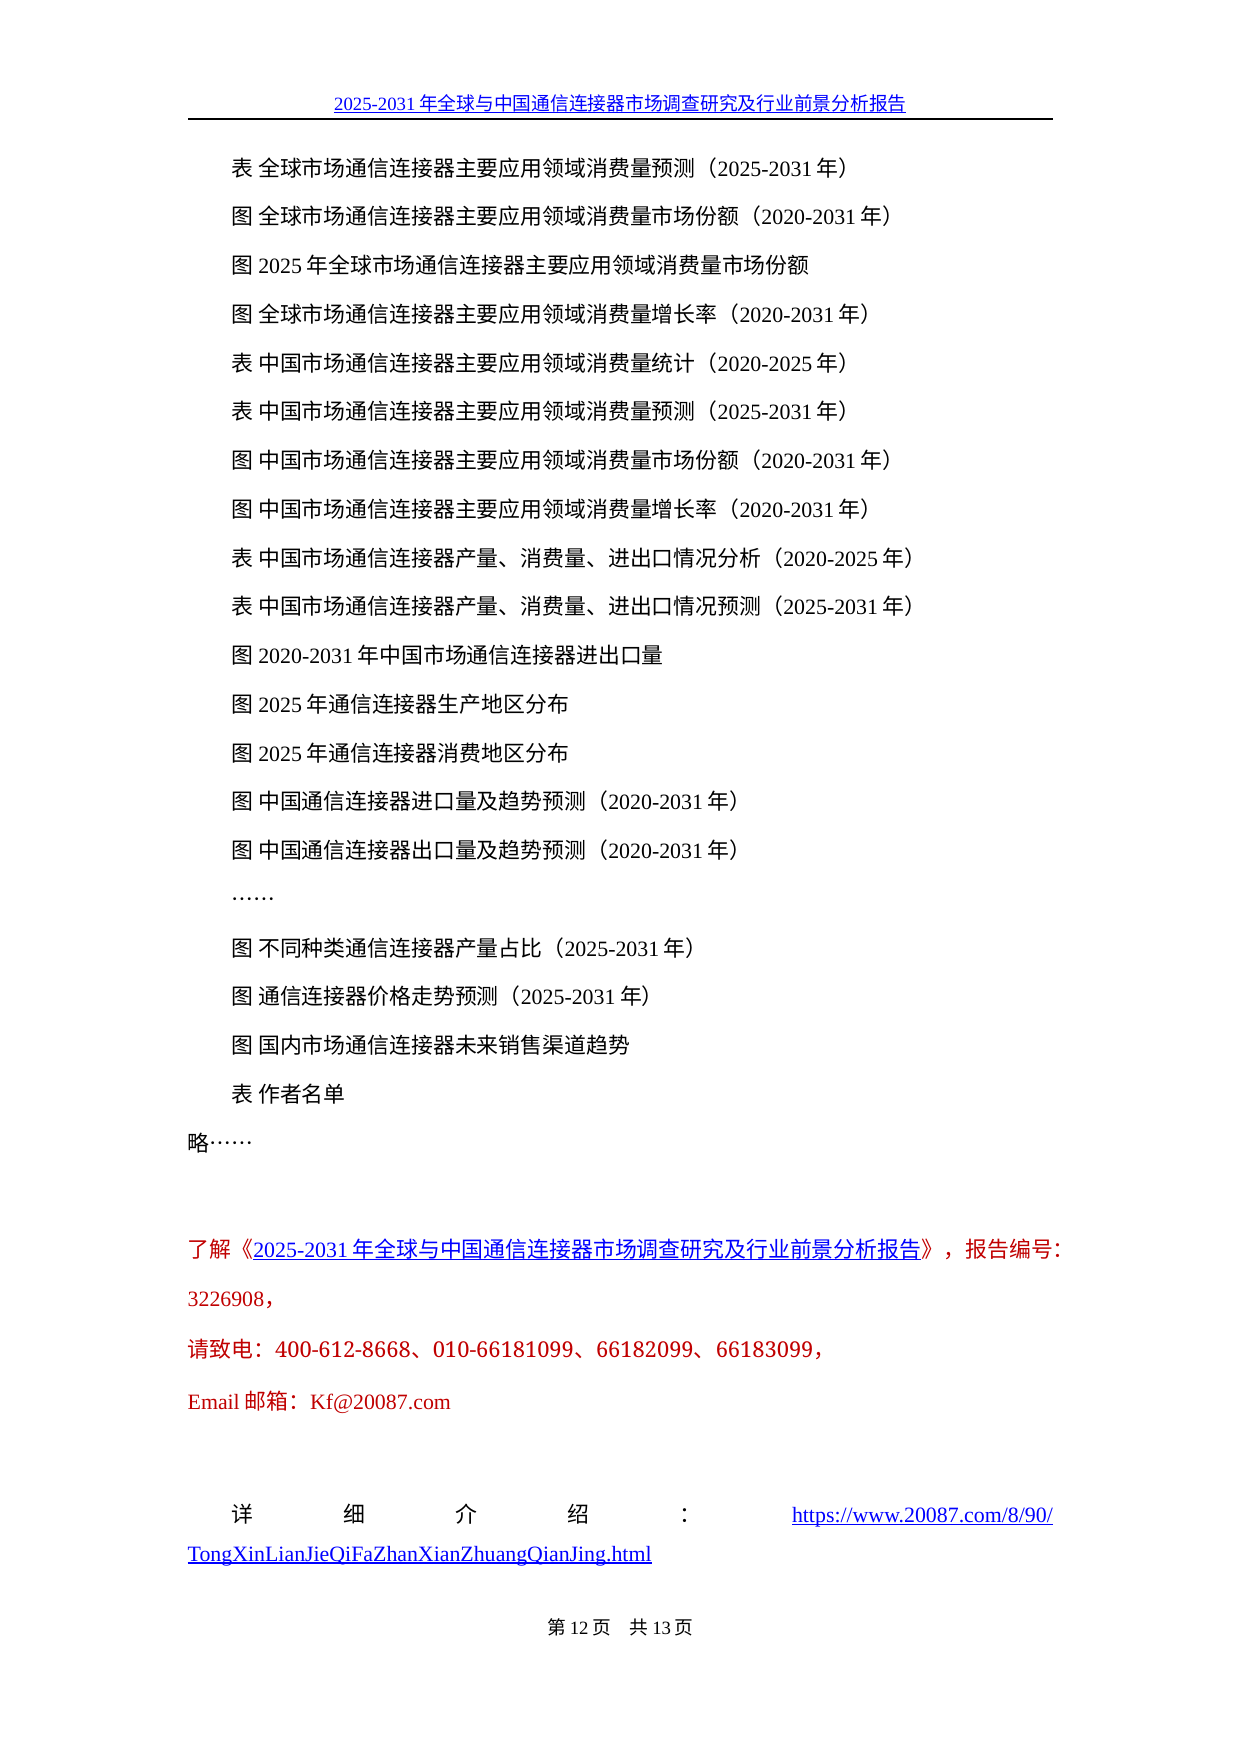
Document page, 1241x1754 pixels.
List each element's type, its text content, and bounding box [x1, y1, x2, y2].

text Email邮箱：Kf@20087.com [187, 1383, 1053, 1416]
text 了解《2025-2031年全球与中国通信连接器市场调查研究及行业前景分析报告》，报告编号：3226908， [187, 1232, 1053, 1313]
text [187, 150, 1053, 1158]
text 请致电：400-612-8668、010-66181099、66182099、66183099， [187, 1332, 1053, 1364]
text 详细介绍：https://www.20087.com/8/90/TongXinLianJieQiFaZhanXianZhuangQianJing.html [187, 1496, 1053, 1569]
